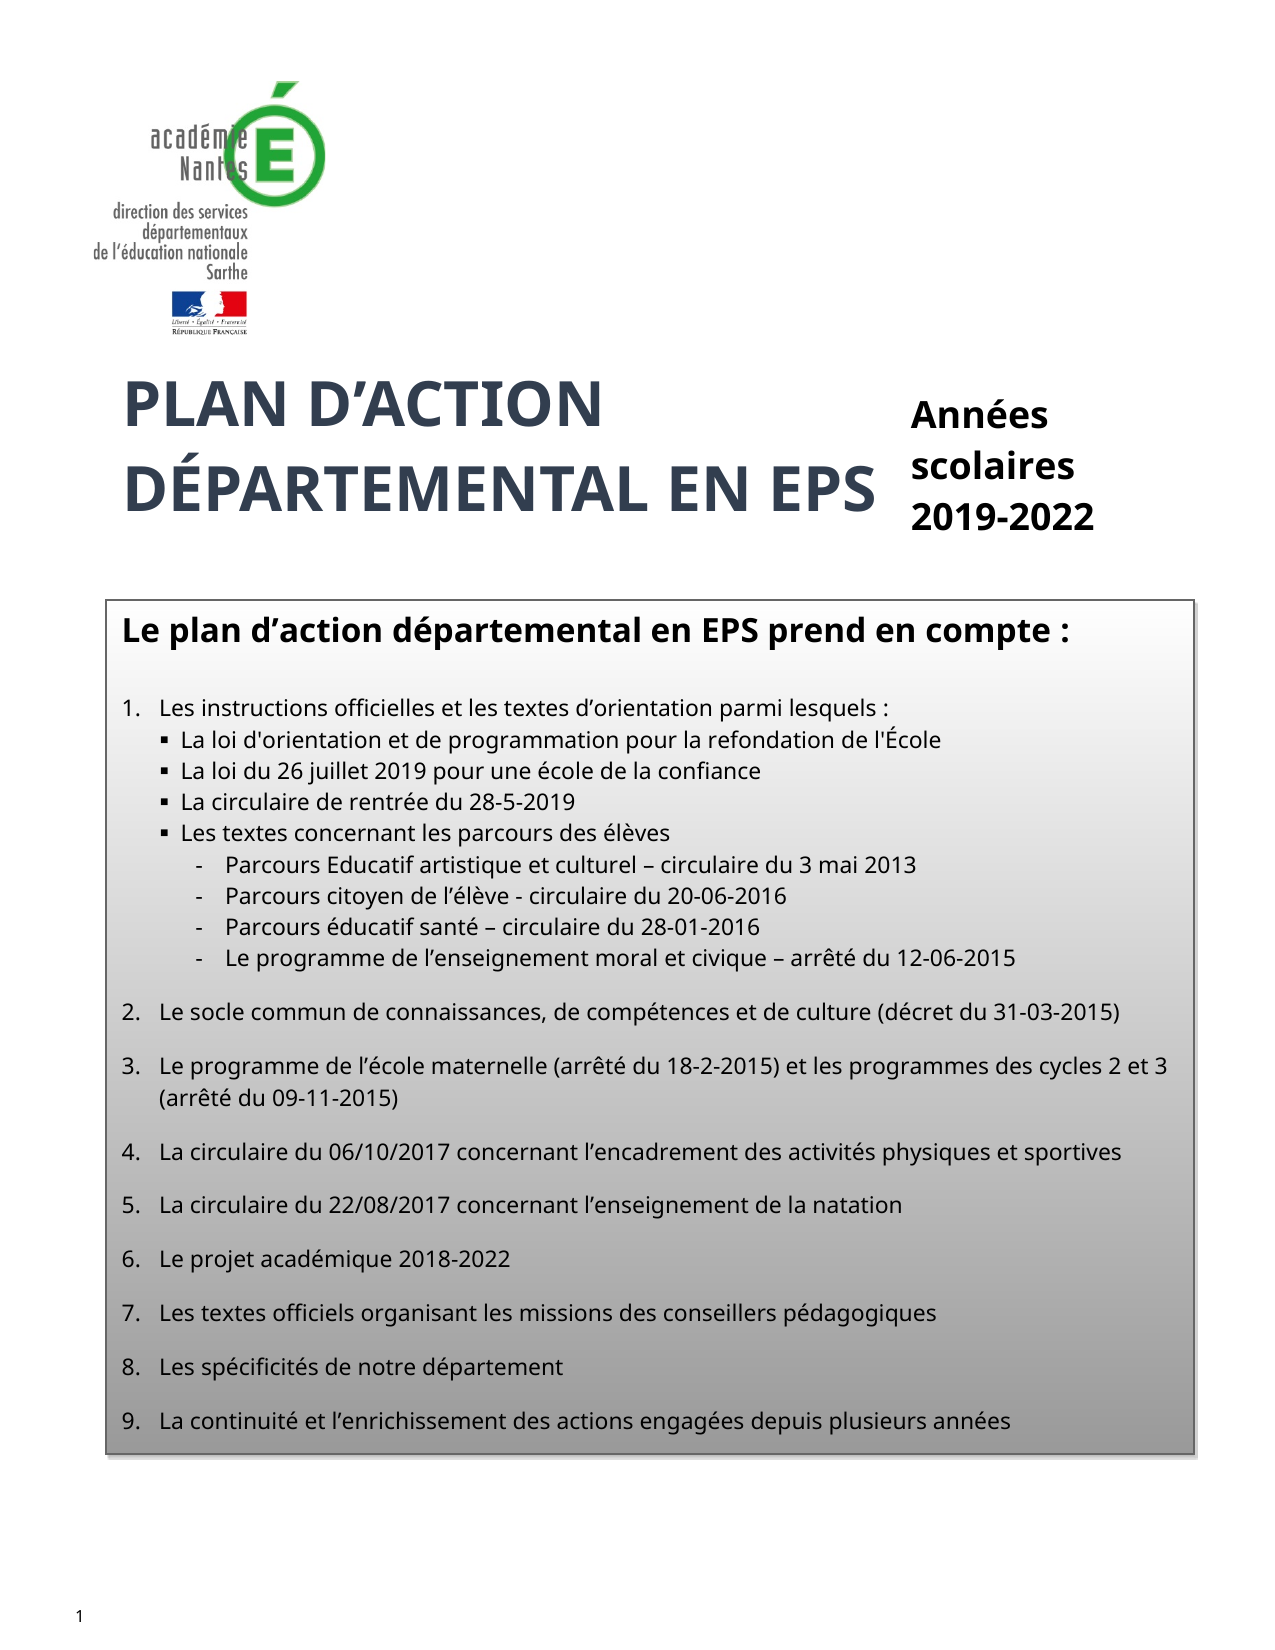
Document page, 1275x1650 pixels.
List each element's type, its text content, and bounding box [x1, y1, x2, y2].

table_header PLAN D’ACTION DÉPARTEMENTAL EN EPS [94, 82, 911, 598]
picture [93, 81, 326, 335]
table_cell [94, 598, 1181, 893]
table_header Années scolaires 2019-2022 [911, 82, 1181, 598]
